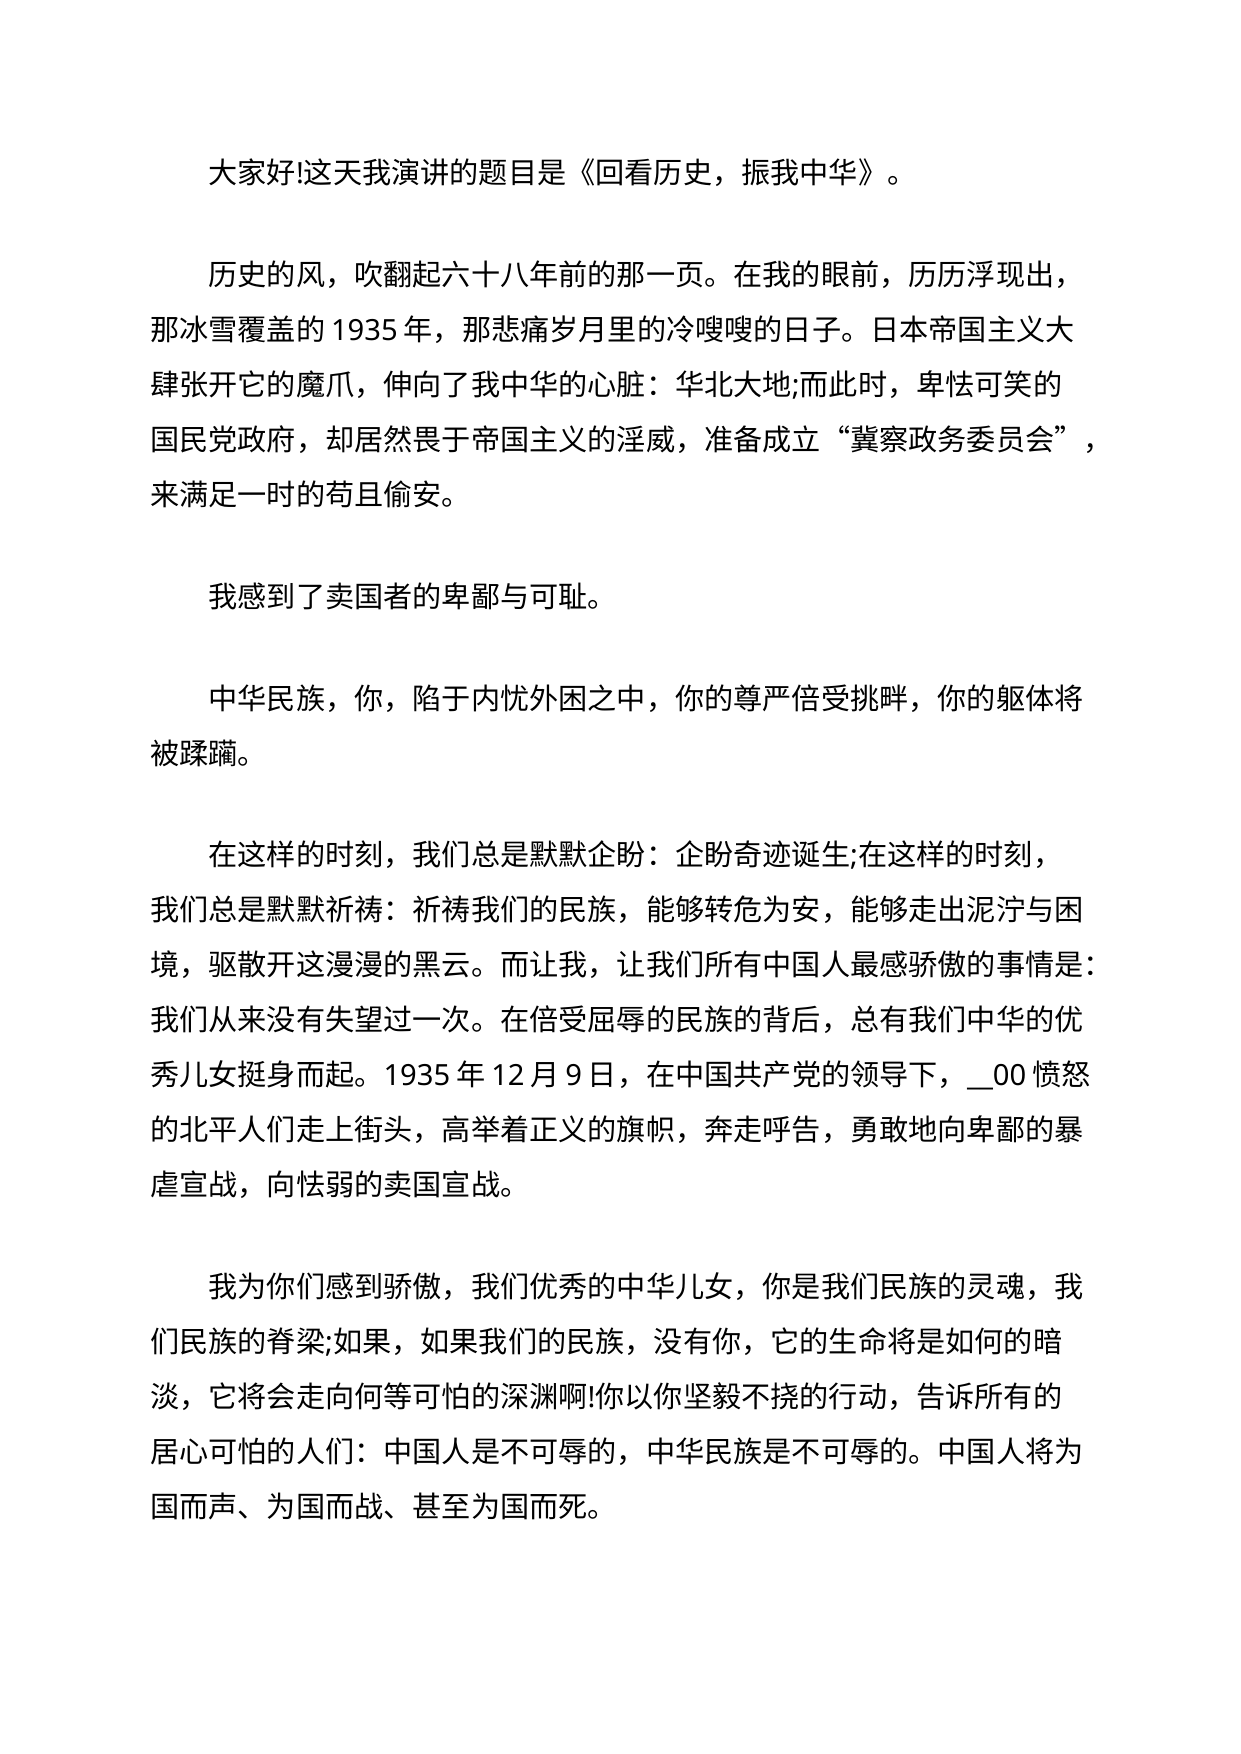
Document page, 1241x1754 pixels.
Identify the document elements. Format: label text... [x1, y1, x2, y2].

text 我感到了卖国者的卑鄙与可耻。 [150, 573, 1090, 616]
text 中华民族，你，陷于内忧外困之中，你的尊严倍受挑畔，你的躯体将被蹂躏。 [150, 675, 1090, 772]
text 我为你们感到骄傲，我们优秀的中华儿女，你是我们民族的灵魂，我们民族的脊梁;如果，如果我们的民族，没有你，它的生命将是如何的暗淡，它将会走向何等可怕的深渊啊!你以你坚毅不挠的行动，告诉所有的居心可怕的人们：中国人是不可辱的，中华民族是不可辱的。中国人将为国而声、为国而战、甚至为国而死。 [150, 1263, 1090, 1525]
text 历史的风，吹翻起六十八年前的那一页。在我的眼前，历历浮现出，那冰雪覆盖的1935年，那悲痛岁月里的冷嗖嗖的日子。日本帝国主义大肆张开它的魔爪，伸向了我中华的心脏：华北大地;而此时，卑怯可笑的国民党政府，却居然畏于帝国主义的淫威，准备成立“冀察政务委员会”，来满足一时的苟且偷安。 [150, 252, 1090, 514]
text 大家好!这天我演讲的题目是《回看历史，振我中华》。 [150, 150, 1090, 192]
text 在这样的时刻，我们总是默默企盼：企盼奇迹诞生;在这样的时刻，我们总是默默祈祷：祈祷我们的民族，能够转危为安，能够走出泥泞与困境，驱散开这漫漫的黑云。而让我，让我们所有中国人最感骄傲的事情是：我们从来没有失望过一次。在倍受屈辱的民族的背后，总有我们中华的优秀儿女挺身而起。1935年12月9日，在中国共产党的领导下，__00愤怒的北平人们走上街头，高举着正义的旗帜，奔走呼告，勇敢地向卑鄙的暴虐宣战，向怯弱的卖国宣战。 [150, 832, 1090, 1204]
